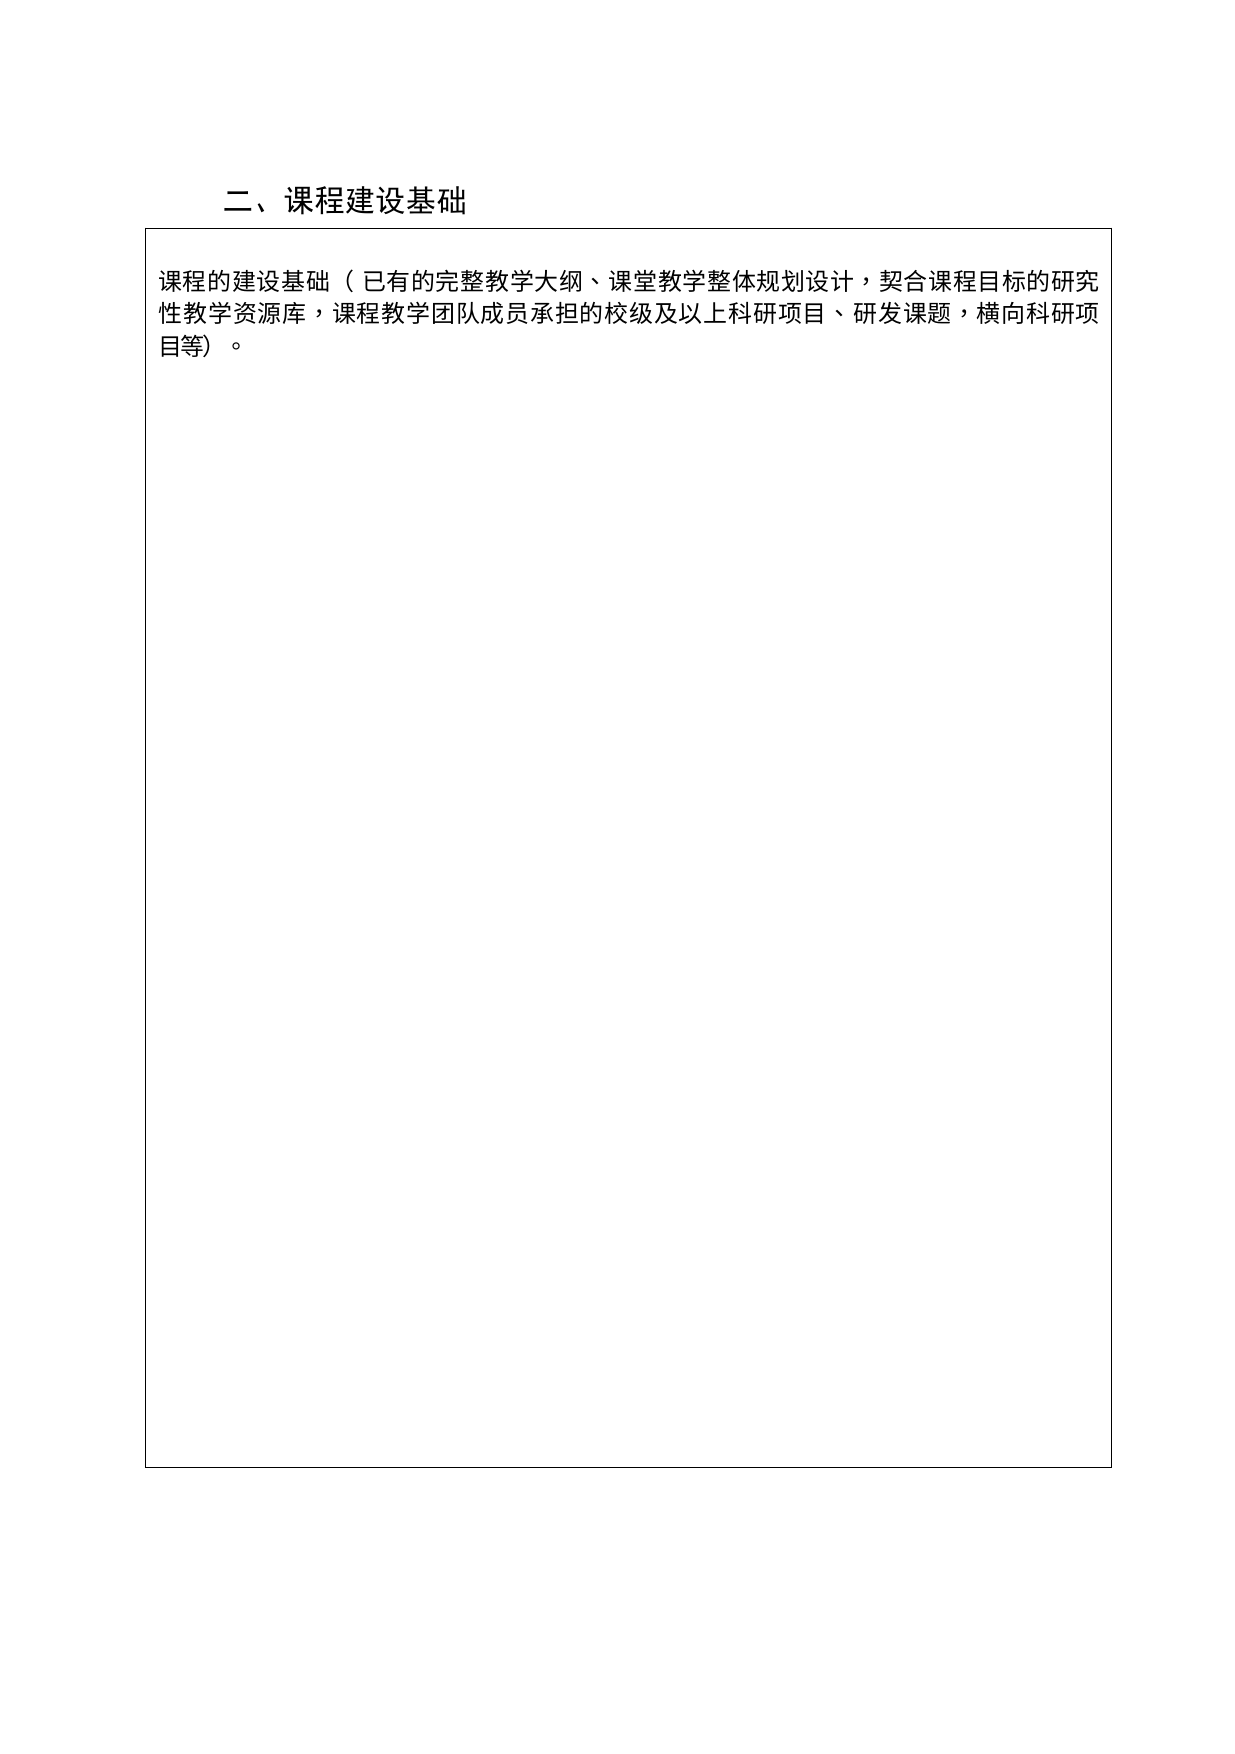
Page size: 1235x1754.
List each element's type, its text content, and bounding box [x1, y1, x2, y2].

table_header 课程的建设基础（ 已有的完整教学大纲、课堂教学整体规划设计，契合课程目标的研究 性教学资源库，课程教学团队成员承担的校级及以上科研项目、研发课题，横向科研项 目等）。 [146, 229, 1111, 1467]
text 二、课程建设基础 [223, 186, 1112, 218]
